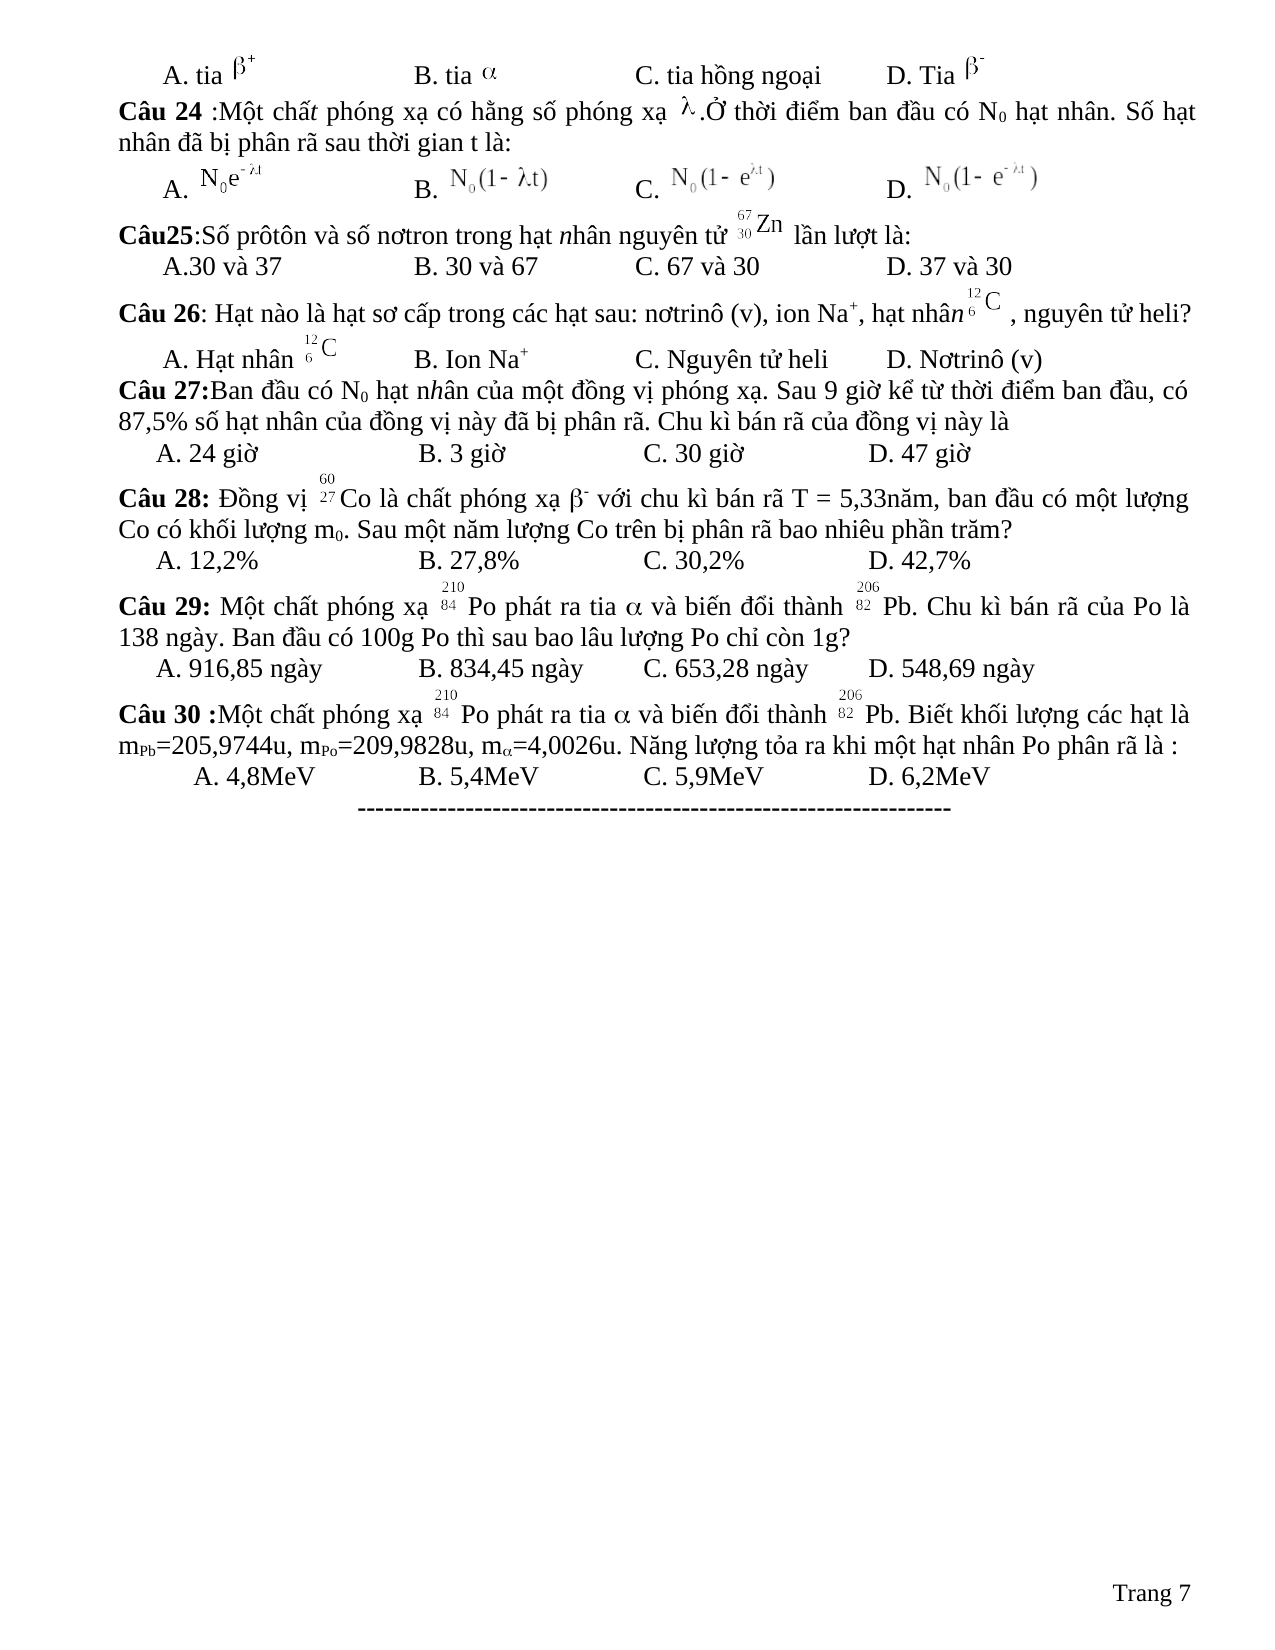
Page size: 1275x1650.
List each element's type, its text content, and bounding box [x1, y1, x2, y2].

text A. 4,8MeV B. 5,4MeV C. 5,9MeV D. 6,2MeV [118, 760, 1191, 791]
text A. tia B. tia C. tia hồng ngoại D. Tia [118, 47, 1196, 90]
text Câu 30 :Một chất phóng xạ Po phát ra tia và biến đổi thành Pb. Biết khối lượng các hạt là mPb=205,9744u, mPo=209,9828u, m=4,0026u. Năng lượng tỏa ra khi một hạt nhân Po phân rã là : [118, 683, 1191, 760]
text A. Hạt nhân B. Ion Na+ C. Nguyên tử heli D. Nơtrinô (v) [118, 328, 1196, 374]
text A.30 và 37 B. 30 và 67 C. 67 và 30 D. 37 và 30 [118, 250, 1196, 281]
text Câu25:Số prôtôn và số nơtron trong hạt nhân nguyên tử lần lượt là: [118, 204, 1196, 250]
text Câu 24 :Một chất phóng xạ có hằng số phóng xạ .Ở thời điểm ban đầu có N0 hạt nhân. Số hạt nhân đã bị phân rã sau thời gian t là: [118, 90, 1196, 157]
text Câu 29: Một chất phóng xạ Po phát ra tia và biến đổi thành Pb. Chu kì bán rã của Po là 138 ngày. Ban đầu có 100g Po thì sau bao lâu lượng Po chỉ còn 1g? [118, 576, 1191, 652]
text A. 24 giờ B. 3 giờ C. 30 giờ D. 47 giờ [118, 437, 1191, 468]
text ------------------------------------------------------------------ [118, 791, 1191, 822]
text Câu 28: Đồng vị Co là chất phóng xạ - với chu kì bán rã T = 5,33năm, ban đầu có một lượng Co có khối lượng m0. Sau một năm lượng Co trên bị phân rã bao nhiêu phần trăm? [118, 468, 1191, 544]
text A. 12,2% B. 27,8% C. 30,2% D. 42,7% [118, 544, 1191, 576]
text A. B. C. D. [118, 157, 1196, 204]
text Câu 26: Hạt nào là hạt sơ cấp trong các hạt sau: nơtrinô (v), ion Na+, hạt nhân, nguyên tử heli? [118, 281, 1196, 328]
text Câu 27:Ban đầu có N0 hạt nhân của một đồng vị phóng xạ. Sau 9 giờ kể từ thời điểm ban đầu, có 87,5% số hạt nhân của đồng vị này đã bị phân rã. Chu kì bán rã của đồng vị này là [118, 374, 1191, 437]
text A. 916,85 ngày B. 834,45 ngày C. 653,28 ngày D. 548,69 ngày [118, 652, 1191, 683]
